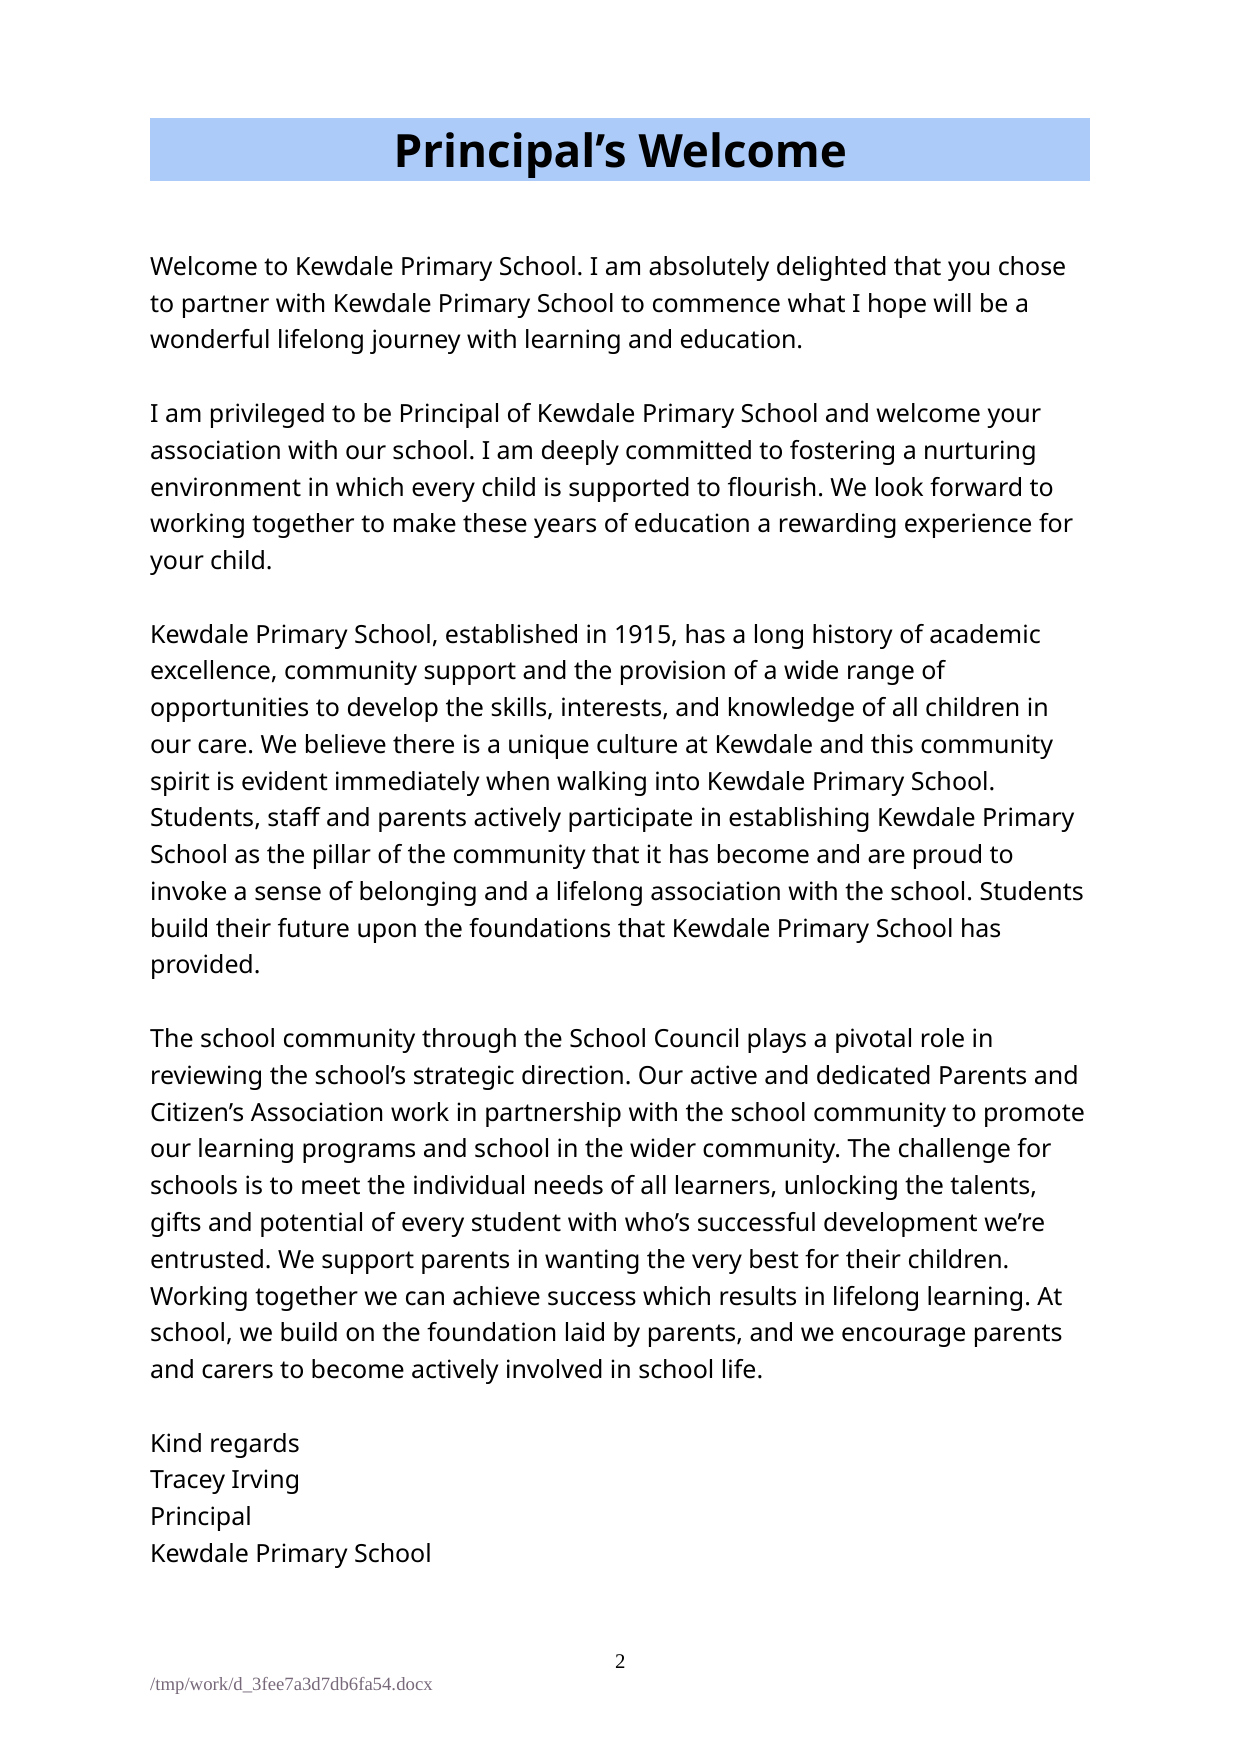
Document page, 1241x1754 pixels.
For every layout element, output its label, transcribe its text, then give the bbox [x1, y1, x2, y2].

text Principal [150, 1499, 1090, 1533]
text Welcome to Kewdale Primary School. I am absolutely delighted that you chose to partner with Kewdale Primary School to commence what I hope will be a wonderful lifelong journey with learning and education. [150, 248, 1090, 356]
text Kewdale Primary School, established in 1915, has a long history of academic excellence, community support and the provision of a wide range of opportunities to develop the skills, interests, and knowledge of all children in our care. We believe there is a unique culture at Kewdale and this community spirit is evident immediately when walking into Kewdale Primary School. Students, staff and parents actively participate in establishing Kewdale Primary School as the pillar of the community that it has become and are proud to invoke a sense of belonging and a lifelong association with the school. Students build their future upon the foundations that Kewdale Primary School has provided. [150, 616, 1090, 981]
text I am privileged to be Principal of Kewdale Primary School and welcome your association with our school. I am deeply committed to fostering a nurturing environment in which every child is supported to flourish. We look forward to working together to make these years of education a rewarding experience for your child. [150, 396, 1090, 577]
text Kind regards [150, 1425, 1090, 1459]
text Kewdale Primary School [150, 1536, 1090, 1569]
text Tracey Irving [150, 1462, 1090, 1496]
text Principal’s Welcome [150, 118, 1090, 181]
text The school community through the School Council plays a pivotal role in reviewing the school’s strategic direction. Our active and dedicated Parents and Citizen’s Association work in partnership with the school community to promote our learning programs and school in the wider community. The challenge for schools is to meet the individual needs of all learners, unlocking the talents, gifts and potential of every student with who’s successful development we’re entrusted. We support parents in wanting the very best for their children. Working together we can achieve success which results in lifelong learning. At school, we build on the foundation laid by parents, and we encourage parents and carers to become actively involved in school life. [150, 1021, 1090, 1386]
